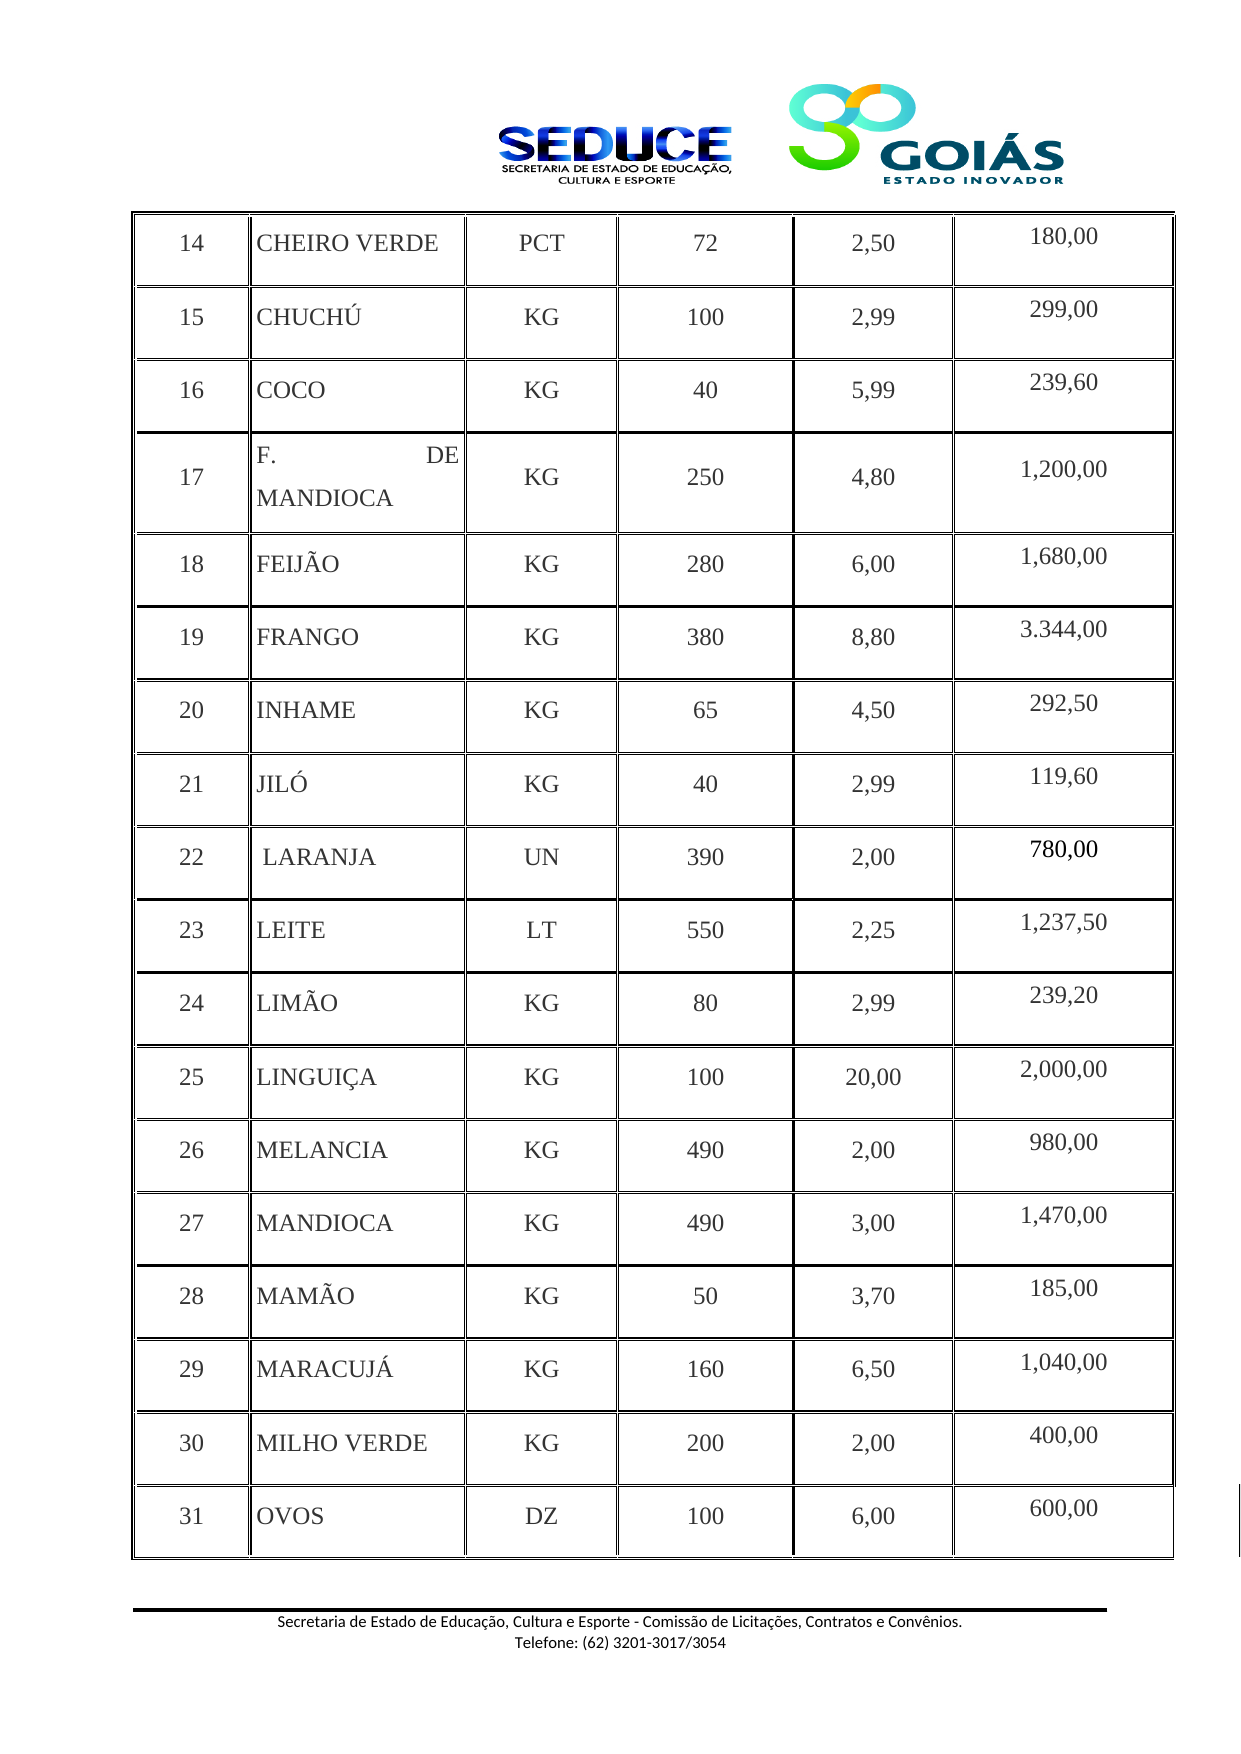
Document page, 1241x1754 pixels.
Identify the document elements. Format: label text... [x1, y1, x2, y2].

table_cell MANDIOCA [252, 1194, 464, 1264]
table_cell 4,80 [795, 434, 952, 532]
table_cell 40 [619, 361, 792, 431]
table_cell 6,00 [795, 535, 952, 605]
table_cell 292,50 [955, 682, 1172, 751]
table_cell 24 [135, 971, 248, 1044]
table_cell MARACUJÁ [252, 1341, 464, 1410]
table_cell 119,60 [955, 755, 1172, 824]
table_cell 1,470,00 [955, 1194, 1172, 1264]
table_cell 2,50 [793, 215, 953, 284]
table_cell 600,00 [954, 1487, 1173, 1557]
table_cell KG [467, 1414, 616, 1484]
table_cell 100 [618, 1487, 793, 1557]
table_cell KG [467, 1341, 616, 1410]
table_cell 490 [619, 1121, 792, 1191]
table_cell KG [467, 361, 616, 431]
table_cell 25 [135, 1044, 248, 1117]
table_cell 400,00 [955, 1414, 1172, 1484]
table_cell 100 [619, 1048, 792, 1117]
table_cell PCT [466, 215, 617, 284]
table_cell KG [467, 288, 616, 358]
table_cell 6,00 [793, 1487, 953, 1557]
table_cell 80 [619, 974, 792, 1044]
table_cell 15 [135, 285, 248, 358]
table_cell 2,00 [795, 1121, 952, 1191]
table_cell OVOS [250, 1487, 466, 1557]
table_cell CHEIRO VERDE [250, 215, 466, 284]
table_cell 239,60 [955, 361, 1172, 431]
table_cell FRANGO [252, 608, 464, 678]
table_cell JILÓ [252, 755, 464, 824]
table_cell 280 [619, 535, 792, 605]
table_cell 40 [619, 755, 792, 824]
table_cell 1,237,50 [955, 901, 1172, 971]
table_cell MELANCIA [252, 1121, 464, 1191]
table_cell 29 [135, 1337, 248, 1410]
table_cell 780,00 [955, 828, 1172, 898]
table_cell 2,99 [795, 755, 952, 824]
picture [477, 73, 1108, 211]
table_cell KG [467, 434, 616, 532]
table_cell [1174, 1484, 1239, 1557]
table_cell 26 [135, 1118, 248, 1191]
table_cell 6,50 [795, 1341, 952, 1410]
table_cell LT [467, 901, 616, 971]
table_cell KG [467, 608, 616, 678]
table_cell 2,99 [795, 974, 952, 1044]
table_cell 30 [135, 1410, 248, 1484]
table_cell LIMÃO [252, 974, 464, 1044]
table_cell 4,50 [795, 682, 952, 751]
table_cell CHUCHÚ [252, 288, 464, 358]
table_cell 1,040,00 [955, 1341, 1172, 1410]
table_cell 23 [133, 898, 248, 971]
table_cell KG [467, 1267, 616, 1337]
table_cell 200 [619, 1414, 792, 1484]
table_cell 18 [133, 532, 250, 605]
table_cell 3,70 [795, 1267, 952, 1337]
table_cell 16 [133, 358, 250, 431]
table_cell KG [467, 755, 616, 824]
table_cell UN [467, 828, 616, 898]
table_cell 390 [619, 828, 792, 898]
table_cell 2,000,00 [955, 1048, 1172, 1117]
table_cell 250 [619, 434, 792, 532]
table_cell LARANJA [252, 828, 464, 898]
table_cell 31 [133, 1484, 250, 1557]
table_cell INHAME [252, 682, 464, 751]
table_cell LEITE [252, 901, 464, 971]
table_cell 2,99 [795, 288, 952, 358]
table_cell 28 [135, 1264, 248, 1337]
table_cell 20 [135, 678, 248, 751]
table_cell KG [467, 1194, 616, 1264]
table_cell 160 [619, 1341, 792, 1410]
table_cell 490 [619, 1194, 792, 1264]
table_cell 65 [619, 682, 792, 751]
table_cell 3.344,00 [955, 608, 1172, 678]
table_cell 3,00 [795, 1194, 952, 1264]
table_cell 5,99 [795, 361, 952, 431]
table_cell 21 [135, 751, 248, 824]
table_cell FEIJÃO [252, 535, 464, 605]
table_cell KG [467, 1121, 616, 1191]
table_cell 100 [619, 288, 792, 358]
table_cell DZ [466, 1487, 617, 1557]
table_cell MILHO VERDE [252, 1414, 464, 1484]
table_cell 1,680,00 [955, 535, 1172, 605]
table_cell 50 [619, 1267, 792, 1337]
table_cell 180,00 [954, 215, 1174, 284]
table_cell 1,200,00 [955, 434, 1172, 532]
table_cell 2,00 [795, 828, 952, 898]
table_cell 19 [135, 605, 248, 678]
table_cell 185,00 [955, 1267, 1172, 1337]
table_cell KG [467, 535, 616, 605]
table_cell COCO [252, 361, 464, 431]
table_cell 2,00 [795, 1414, 952, 1484]
table_cell 8,80 [795, 608, 952, 678]
table_cell 239,20 [955, 974, 1172, 1044]
table_cell KG [467, 974, 616, 1044]
table_cell MAMÃO [252, 1267, 464, 1337]
table_cell 2,25 [795, 901, 952, 971]
table_cell 22 [135, 825, 248, 898]
table_cell F. DE MANDIOCA [252, 434, 464, 532]
table_cell 14 [135, 213, 250, 284]
table_cell 299,00 [955, 288, 1172, 358]
table_cell 27 [133, 1191, 250, 1264]
table_cell 72 [618, 213, 793, 284]
table_cell 17 [135, 431, 248, 532]
table_cell KG [467, 682, 616, 751]
table_cell 380 [619, 608, 792, 678]
table_cell 20,00 [795, 1048, 952, 1117]
table_cell 980,00 [955, 1121, 1172, 1191]
table_cell KG [467, 1048, 616, 1117]
table_cell LINGUIÇA [252, 1048, 464, 1117]
table_cell 550 [619, 901, 792, 971]
